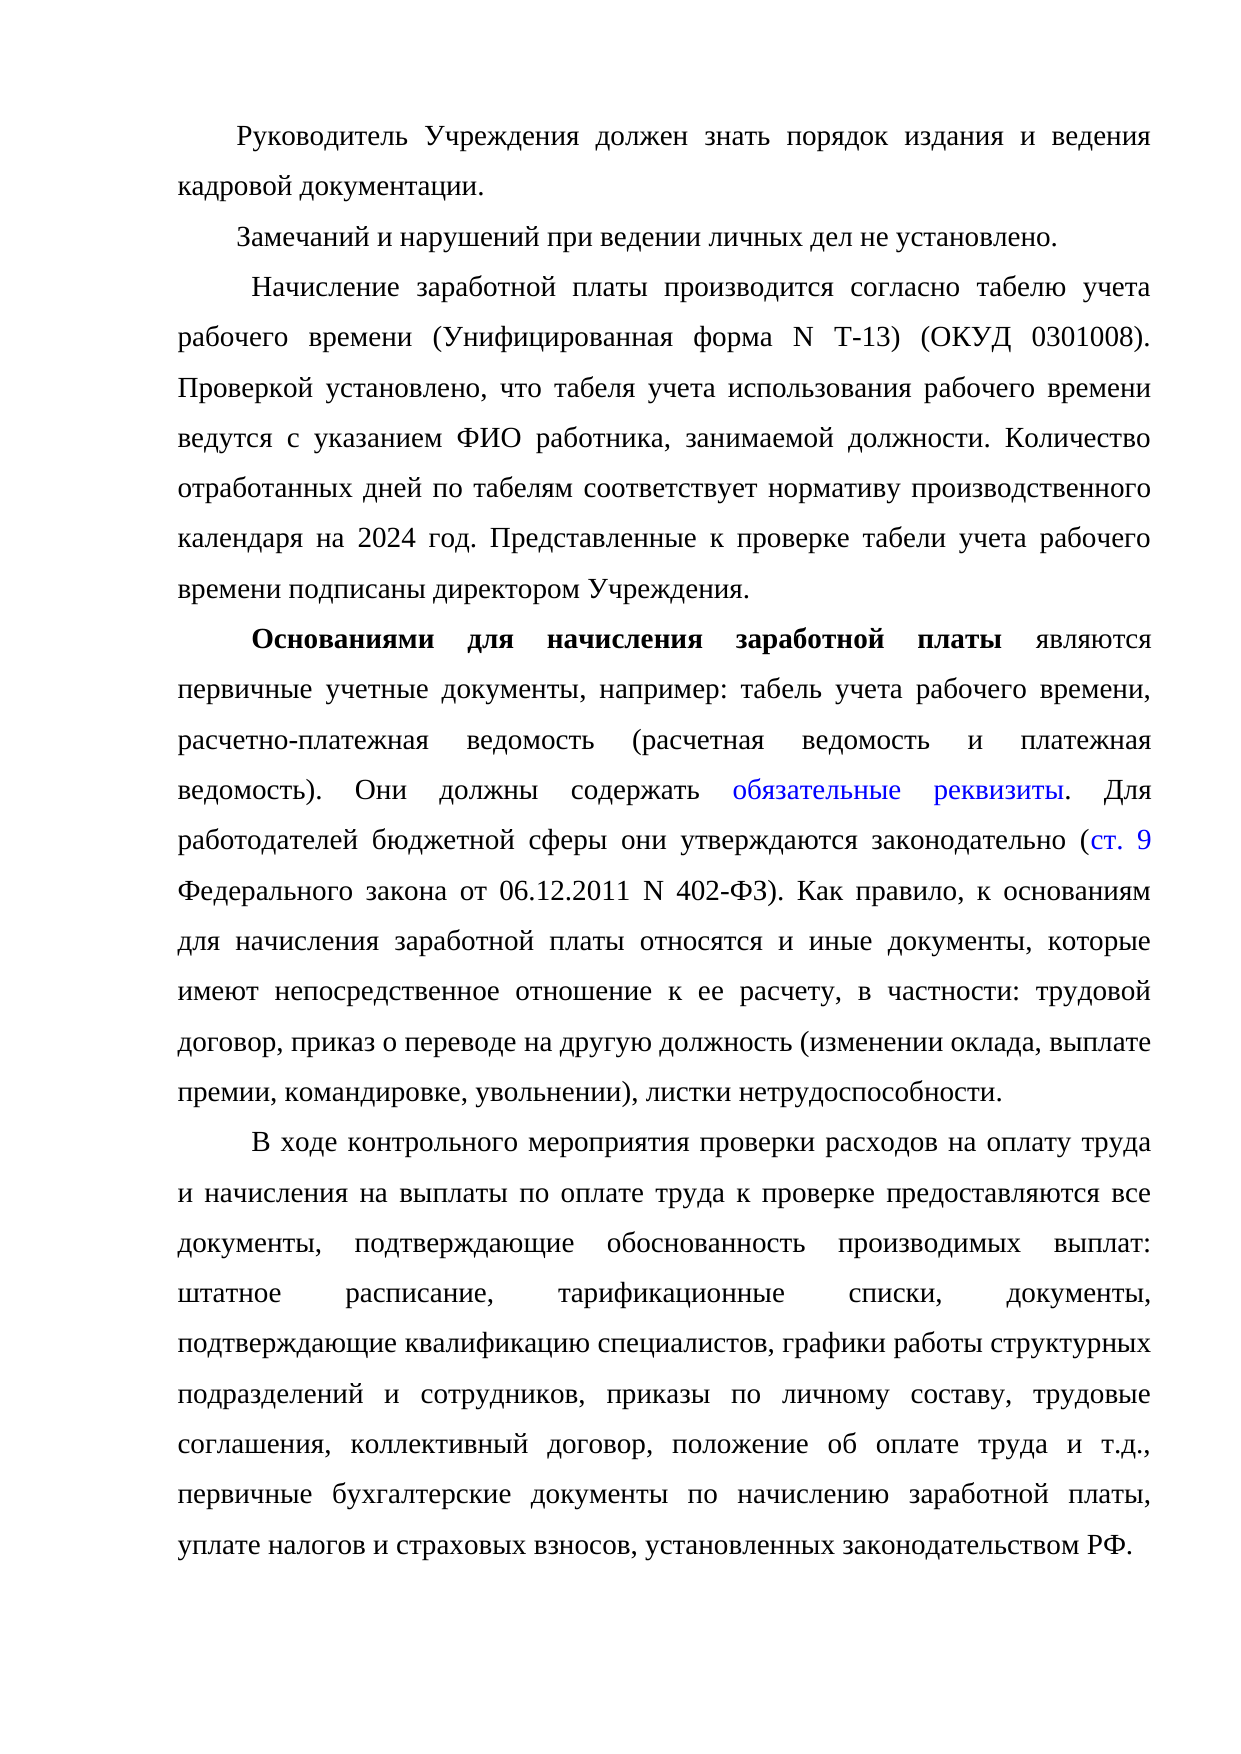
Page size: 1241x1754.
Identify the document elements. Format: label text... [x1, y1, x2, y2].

text Руководитель Учреждения должен знать порядок издания и ведения кадровой документации. [177, 118, 1152, 202]
text В ходе контрольного мероприятия проверки расходов на оплату труда и начисления на выплаты по оплате труда к проверке предоставляются все документы, подтверждающие обоснованность производимых выплат: штатное расписание, тарификационные списки, документы, подтверждающие квалификацию специалистов, графики работы структурных подразделений и сотрудников, приказы по личному составу, трудовые соглашения, коллективный договор, положение об оплате труда и т.д., первичные бухгалтерские документы по начислению заработной платы, уплате налогов и страховых взносов, установленных законодательством РФ. [177, 1124, 1152, 1560]
text Замечаний и нарушений при ведении личных дел не установлено. [177, 219, 1152, 252]
text Основаниями для начисления заработной платы являются первичные учетные документы, например: табель учета рабочего времени, расчетно-платежная ведомость (расчетная ведомость и платежная ведомость). Они должны содержать обязательные реквизиты. Для работодателей бюджетной сферы они утверждаются законодательно (ст. 9 Федерального закона от 06.12.2011 N 402-ФЗ). Как правило, к основаниям для начисления заработной платы относятся и иные документы, которые имеют непосредственное отношение к ее расчету, в частности: трудовой договор, приказ о переводе на другую должность (изменении оклада, выплате премии, командировке, увольнении), листки нетрудоспособности. [177, 621, 1152, 1108]
text Начисление заработной платы производится согласно табелю учета рабочего времени (Унифицированная форма N Т-13) (ОКУД 0301008). Проверкой установлено, что табеля учета использования рабочего времени ведутся с указанием ФИО работника, занимаемой должности. Количество отработанных дней по табелям соответствует нормативу производственного календаря на 2024 год. Представленные к проверке табели учета рабочего времени подписаны директором Учреждения. [177, 269, 1152, 604]
